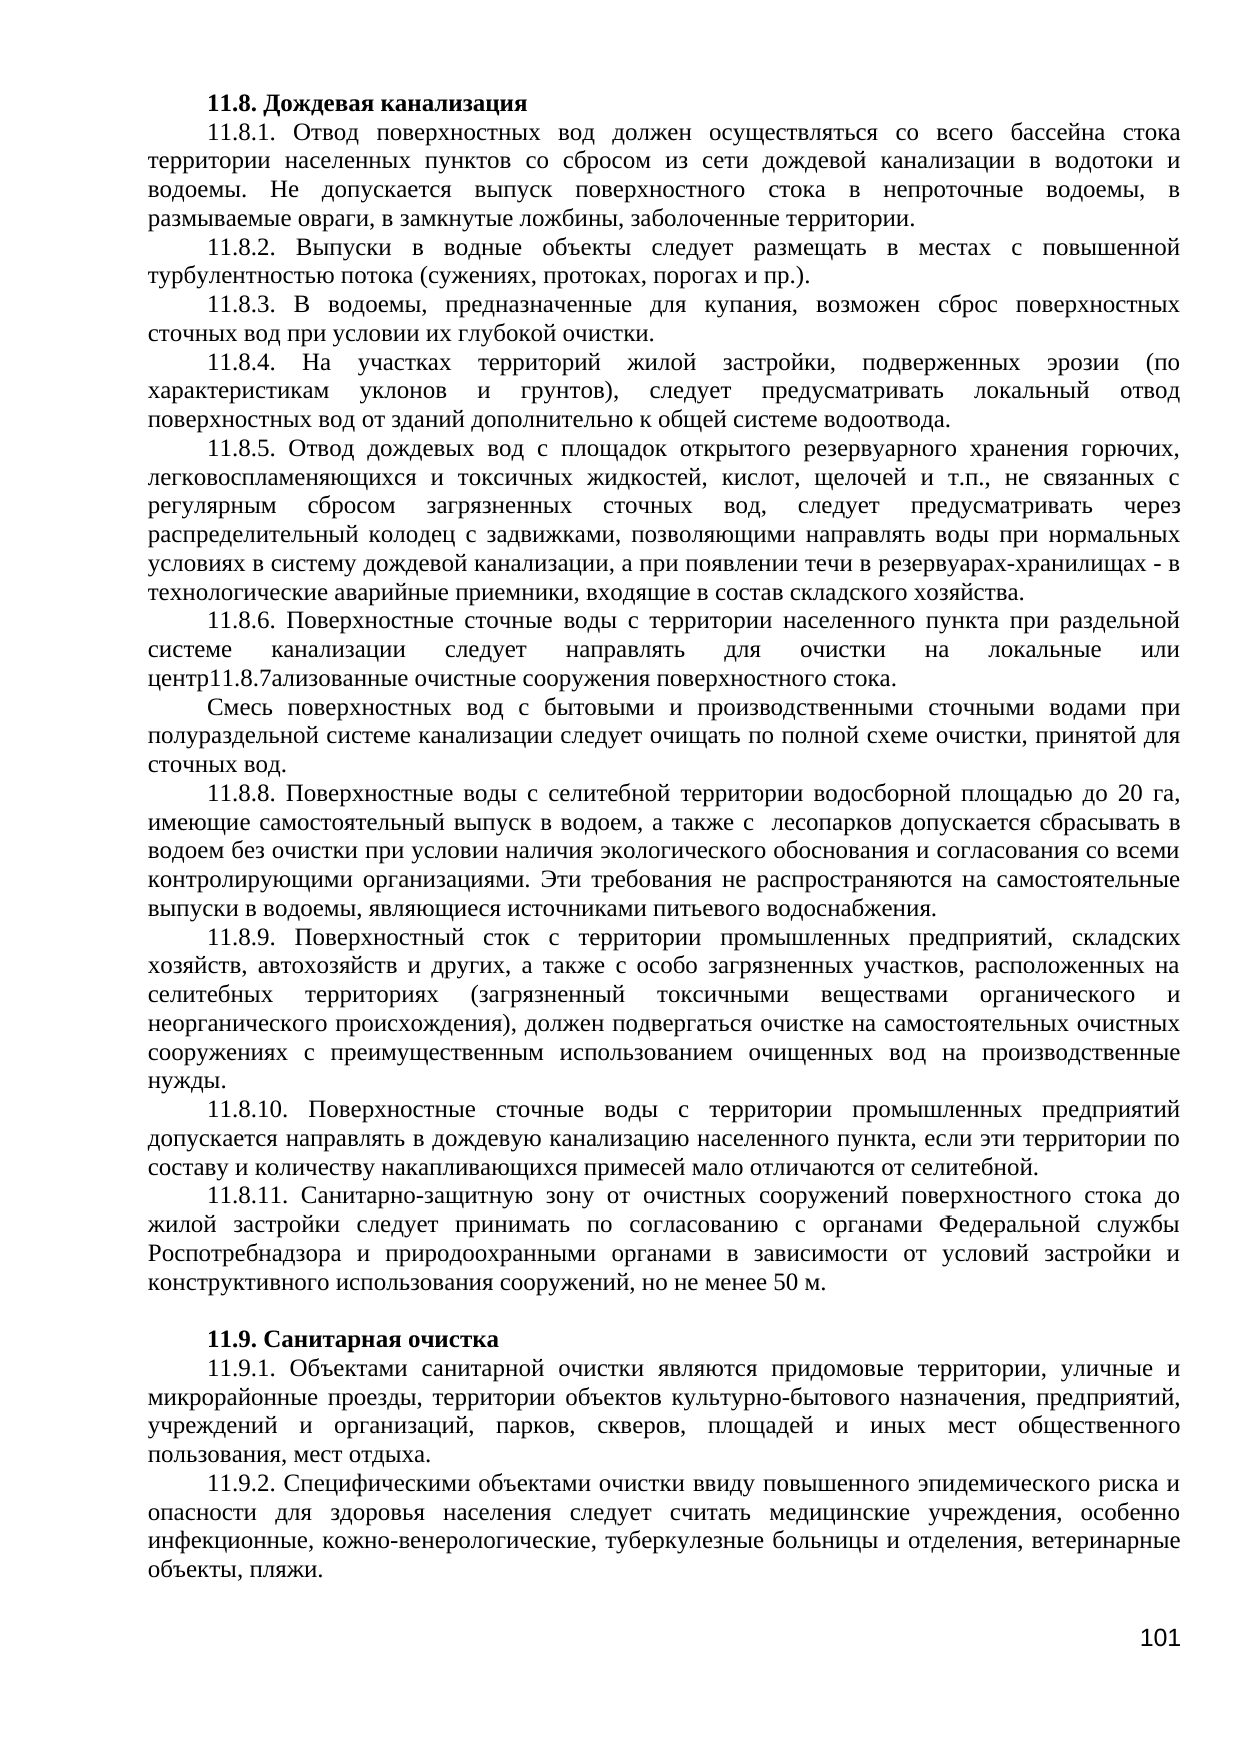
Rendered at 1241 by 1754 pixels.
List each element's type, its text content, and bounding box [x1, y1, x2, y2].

text 11.8.6. Поверхностные сточные воды с территории населенного пункта при раздельной системе канализации следует направлять для очистки на локальные или центр11.8.7ализованные очистные сооружения поверхностного стока. [148, 605, 1181, 692]
text 11.8.11. Санитарно-защитную зону от очистных сооружений поверхностного стока до жилой застройки следует принимать по согласованию с органами Федеральной службы Роспотребнадзора и природоохранными органами в зависимости от условий застройки и конструктивного использования сооружений, но не менее 50 м. [148, 1180, 1181, 1295]
text 11.9.1. Объектами санитарной очистки являются придомовые территории, уличные и микрорайонные проезды, территории объектов культурно-бытового назначения, предприятий, учреждений и организаций, парков, скверов, площадей и иных мест общественного пользования, мест отдыха. [148, 1353, 1181, 1468]
text 11.8. Дождевая канализация [148, 88, 1181, 117]
text 11.8.5. Отвод дождевых вод с площадок открытого резервуарного хранения горючих, легковоспламеняющихся и токсичных жидкостей, кислот, щелочей и т.п., не связанных с регулярным сбросом загрязненных сточных вод, следует предусматривать через распределительный колодец с задвижками, позволяющими направлять воды при нормальных условиях в систему дождевой канализации, а при появлении течи в резервуарах-хранилищах - в технологические аварийные приемники, входящие в состав складского хозяйства. [148, 433, 1181, 605]
text 11.8.8. Поверхностные воды с селитебной территории водосборной площадью до 20 га, имеющие самостоятельный выпуск в водоем, а также с лесопарков допускается сбрасывать в водоем без очистки при условии наличия экологического обоснования и согласования со всеми контролирующими организациями. Эти требования не распространяются на самостоятельные выпуски в водоемы, являющиеся источниками питьевого водоснабжения. [148, 778, 1181, 922]
text 11.8.9. Поверхностный сток с территории промышленных предприятий, складских хозяйств, автохозяйств и других, а также с особо загрязненных участков, расположенных на селитебных территориях (загрязненный токсичными веществами органического и неорганического происхождения), должен подвергаться очистке на самостоятельных очистных сооружениях с преимущественным использованием очищенных вод на производственные нужды. [148, 922, 1181, 1094]
text Смесь поверхностных вод с бытовыми и производственными сточными водами при полураздельной системе канализации следует очищать по полной схеме очистки, принятой для сточных вод. [148, 692, 1181, 778]
text 11.8.2. Выпуски в водные объекты следует размещать в местах с повышенной турбулентностью потока (сужениях, протоках, порогах и пр.). [148, 232, 1181, 289]
text 11.9. Санитарная очистка [148, 1324, 1181, 1353]
text 11.8.3. В водоемы, предназначенные для купания, возможен сброс поверхностных сточных вод при условии их глубокой очистки. [148, 289, 1181, 347]
text 11.8.4. На участках территорий жилой застройки, подверженных эрозии (по характеристикам уклонов и грунтов), следует предусматривать локальный отвод поверхностных вод от зданий дополнительно к общей системе водоотвода. [148, 347, 1181, 433]
text 11.9.2. Специфическими объектами очистки ввиду повышенного эпидемического риска и опасности для здоровья населения следует считать медицинские учреждения, особенно инфекционные, кожно-венерологические, туберкулезные больницы и отделения, ветеринарные объекты, пляжи. [148, 1468, 1181, 1583]
text 11.8.10. Поверхностные сточные воды с территории промышленных предприятий допускается направлять в дождевую канализацию населенного пункта, если эти территории по составу и количеству накапливающихся примесей мало отличаются от селитебной. [148, 1094, 1181, 1180]
text 11.8.1. Отвод поверхностных вод должен осуществляться со всего бассейна стока территории населенных пунктов со сбросом из сети дождевой канализации в водотоки и водоемы. Не допускается выпуск поверхностного стока в непроточные водоемы, в размываемые овраги, в замкнутые ложбины, заболоченные территории. [148, 117, 1181, 232]
